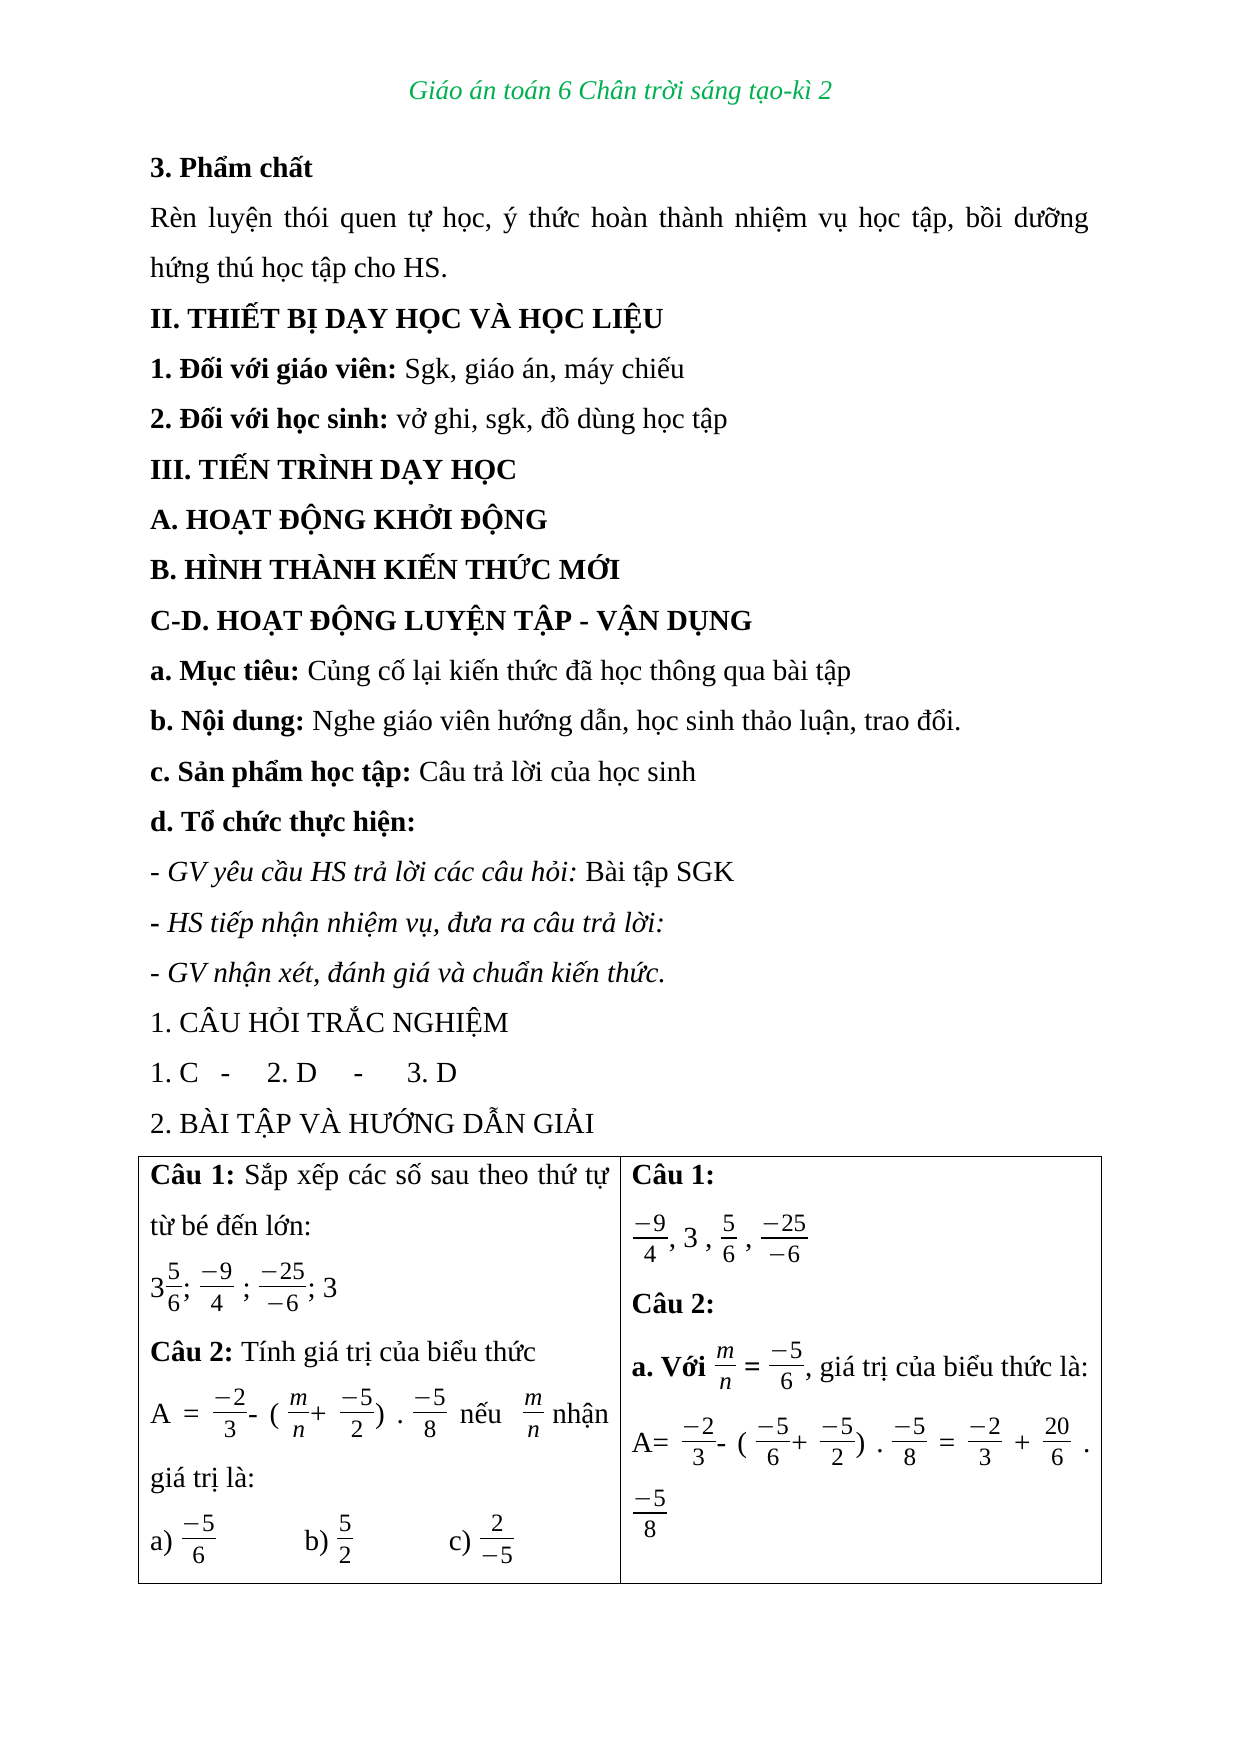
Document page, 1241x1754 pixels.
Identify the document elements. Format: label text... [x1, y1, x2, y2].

text b. Nội dung: Nghe giáo viên hướng dẫn, học sinh thảo luận, trao đổi. [150, 703, 1090, 737]
text d. Tổ chức thực hiện: [150, 804, 1090, 838]
text c. Sản phẩm học tập: Câu trả lời của học sinh [150, 754, 1090, 787]
text 1. CÂU HỎI TRẮC NGHIỆM [150, 1005, 1090, 1039]
text - GV yêu cầu HS trả lời các câu hỏi: Bài tập SGK [150, 854, 1090, 888]
text A. HOẠT ĐỘNG KHỞI ĐỘNG [150, 502, 1090, 536]
text a. Mục tiêu: Củng cố lại kiến thức đã học thông qua bài tập [150, 653, 1090, 687]
text - HS tiếp nhận nhiệm vụ, đưa ra câu trả lời: [150, 905, 1090, 938]
text 2. Đối với học sinh: vở ghi, sgk, đồ dùng học tập [150, 402, 1090, 435]
text II. THIẾT BỊ DẠY HỌC VÀ HỌC LIỆU [150, 301, 1090, 334]
text - GV nhận xét, đánh giá và chuẩn kiến thức. [150, 955, 1090, 988]
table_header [621, 1157, 1101, 1583]
text 1. Đối với giáo viên: Sgk, giáo án, máy chiếu [150, 351, 1090, 385]
text 1. C - 2. D - 3. D [150, 1056, 1090, 1089]
text 2. BÀI TẬP VÀ HƯỚNG DẪN GIẢI [150, 1106, 1090, 1139]
text Rèn luyện thói quen tự học, ý thức hoàn thành nhiệm vụ học tập, bồi dưỡng hứng thú học tập cho HS. [150, 200, 1090, 284]
text 3. Phẩm chất [150, 150, 1090, 183]
text B. HÌNH THÀNH KIẾN THỨC MỚI [150, 552, 1090, 586]
text III. TIẾN TRÌNH DẠY HỌC [150, 452, 1090, 485]
text C-D. HOẠT ĐỘNG LUYỆN TẬP - VẬN DỤNG [150, 603, 1090, 636]
